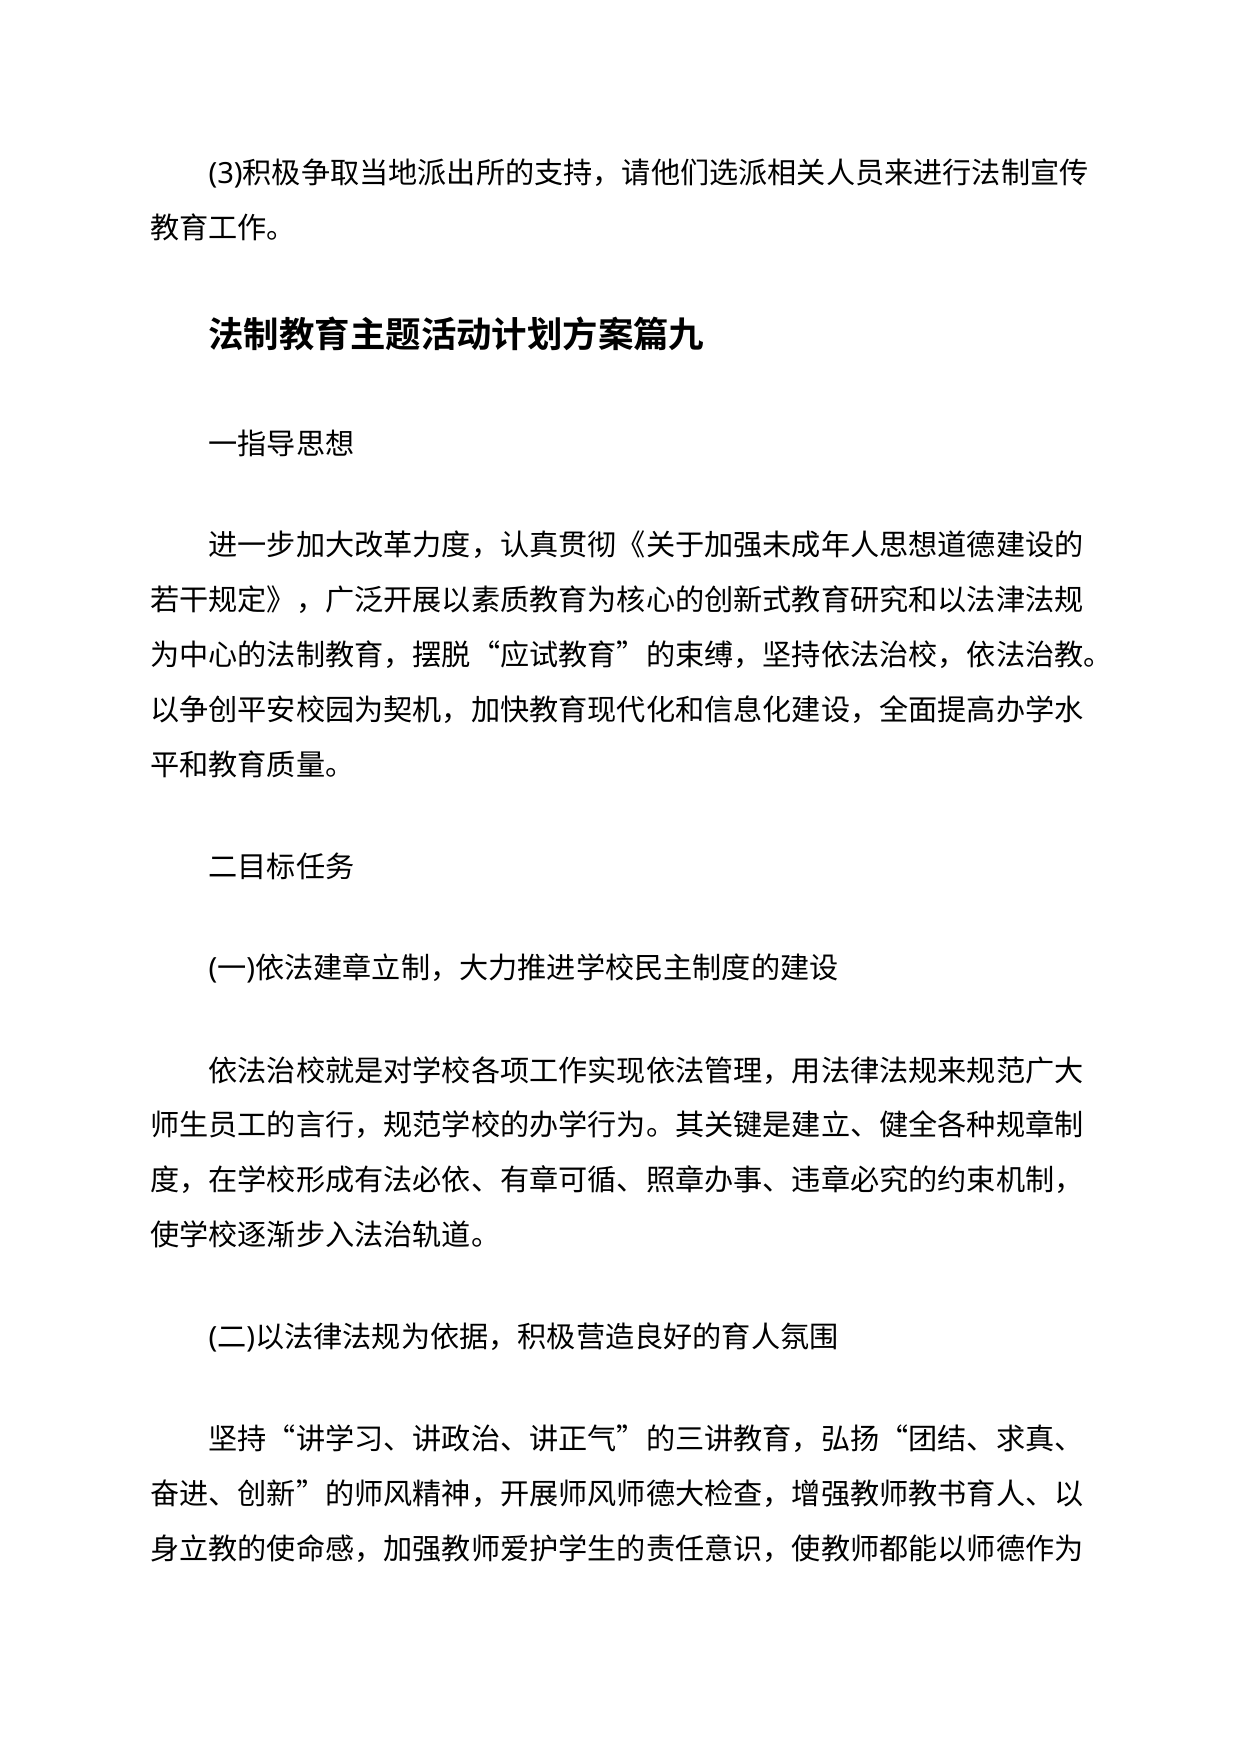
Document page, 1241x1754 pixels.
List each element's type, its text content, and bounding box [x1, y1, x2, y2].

text (二)以法律法规为依据，积极营造良好的育人氛围 [150, 1313, 1090, 1356]
text 依法治校就是对学校各项工作实现依法管理，用法律法规来规范广大师生员工的言行，规范学校的办学行为。其关键是建立、健全各种规章制度，在学校形成有法必依、有章可循、照章办事、违章必究的约束机制，使学校逐渐步入法治轨道。 [150, 1047, 1090, 1254]
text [150, 1416, 1090, 1568]
text 进一步加大改革力度，认真贯彻《关于加强未成年人思想道德建设的若干规定》，广泛开展以素质教育为核心的创新式教育研究和以法津法规为中心的法制教育，摆脱“应试教育”的束缚，坚持依法治校，依法治教。以争创平安校园为契机，加快教育现代化和信息化建设，全面提高办学水平和教育质量。 [150, 522, 1090, 784]
text 二目标任务 [150, 843, 1090, 886]
text 一指导思想 [150, 420, 1090, 462]
text (3)积极争取当地派出所的支持，请他们选派相关人员来进行法制宣传教育工作。 [150, 150, 1090, 247]
text 法制教育主题活动计划方案篇九 [150, 307, 1090, 358]
text (一)依法建章立制，大力推进学校民主制度的建设 [150, 945, 1090, 987]
